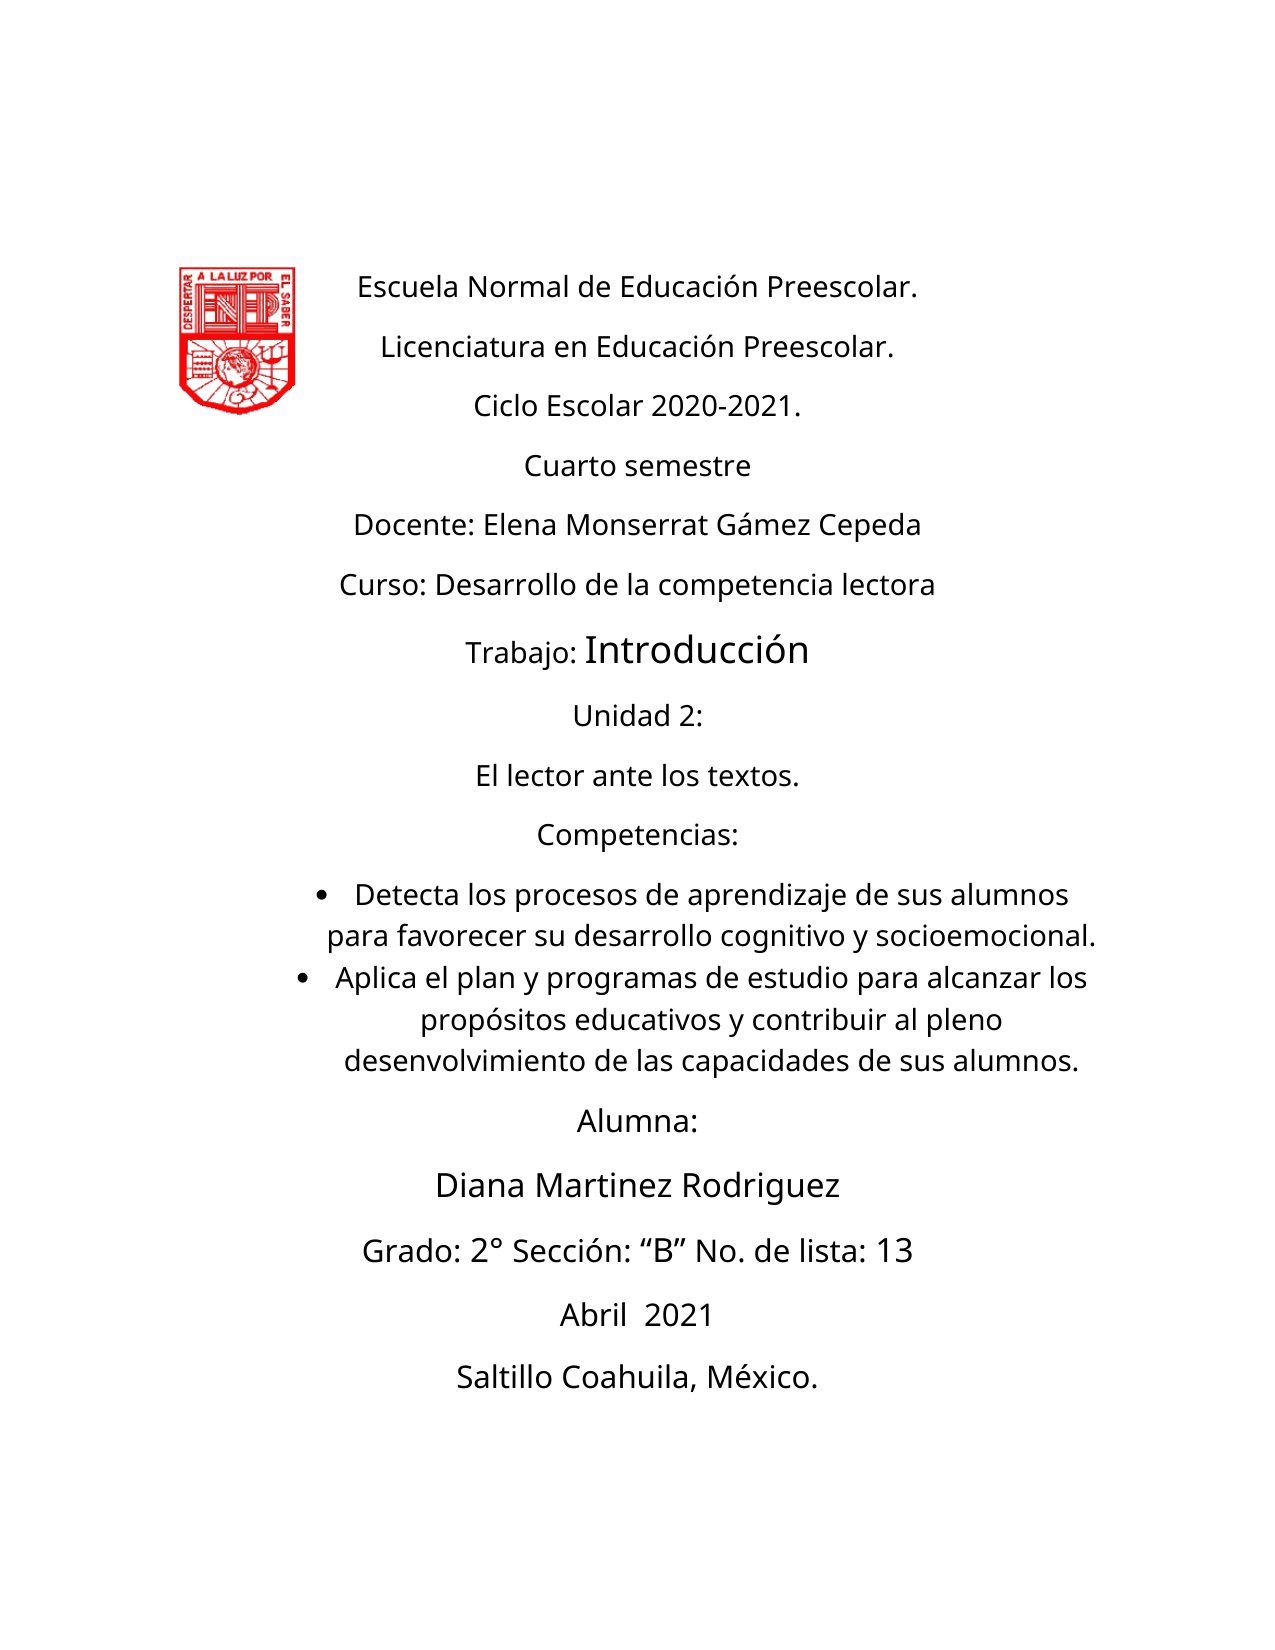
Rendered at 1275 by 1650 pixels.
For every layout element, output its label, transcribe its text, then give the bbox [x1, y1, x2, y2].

text Docente: Elena Monserrat Gámez Cepeda [177, 504, 1098, 544]
list Detecta los procesos de aprendizaje de sus alumnos para favorecer su desarrollo cognitivo y socioemocional. [288, 874, 1098, 955]
text El lector ante los textos. [177, 755, 1098, 794]
picture [177, 366, 299, 386]
text Saltillo Coahuila, México. [177, 1355, 1098, 1398]
text Trabajo: Introducción [177, 623, 1098, 674]
text Escuela Normal de Educación Preescolar. [177, 267, 1098, 306]
text Abril 2021 [177, 1293, 1098, 1335]
text Grado: 2° Sección: “B” No. de lista: 13 [177, 1227, 1098, 1272]
text Licenciatura en Educación Preescolar. [177, 326, 1098, 366]
text Unidad 2: [177, 695, 1098, 735]
picture [177, 306, 299, 326]
text Diana Martinez Rodriguez [177, 1161, 1098, 1207]
text Ciclo Escolar 2020-2021. [177, 386, 1098, 425]
list Aplica el plan y programas de estudio para alcanzar los propósitos educativos y contribuir al pleno desenvolvimiento de las capacidades de sus alumnos. [288, 957, 1098, 1080]
text Curso: Desarrollo de la competencia lectora [177, 564, 1098, 604]
text Competencias: [177, 814, 1098, 854]
text Cuarto semestre [177, 445, 1098, 485]
text Alumna: [177, 1099, 1098, 1141]
